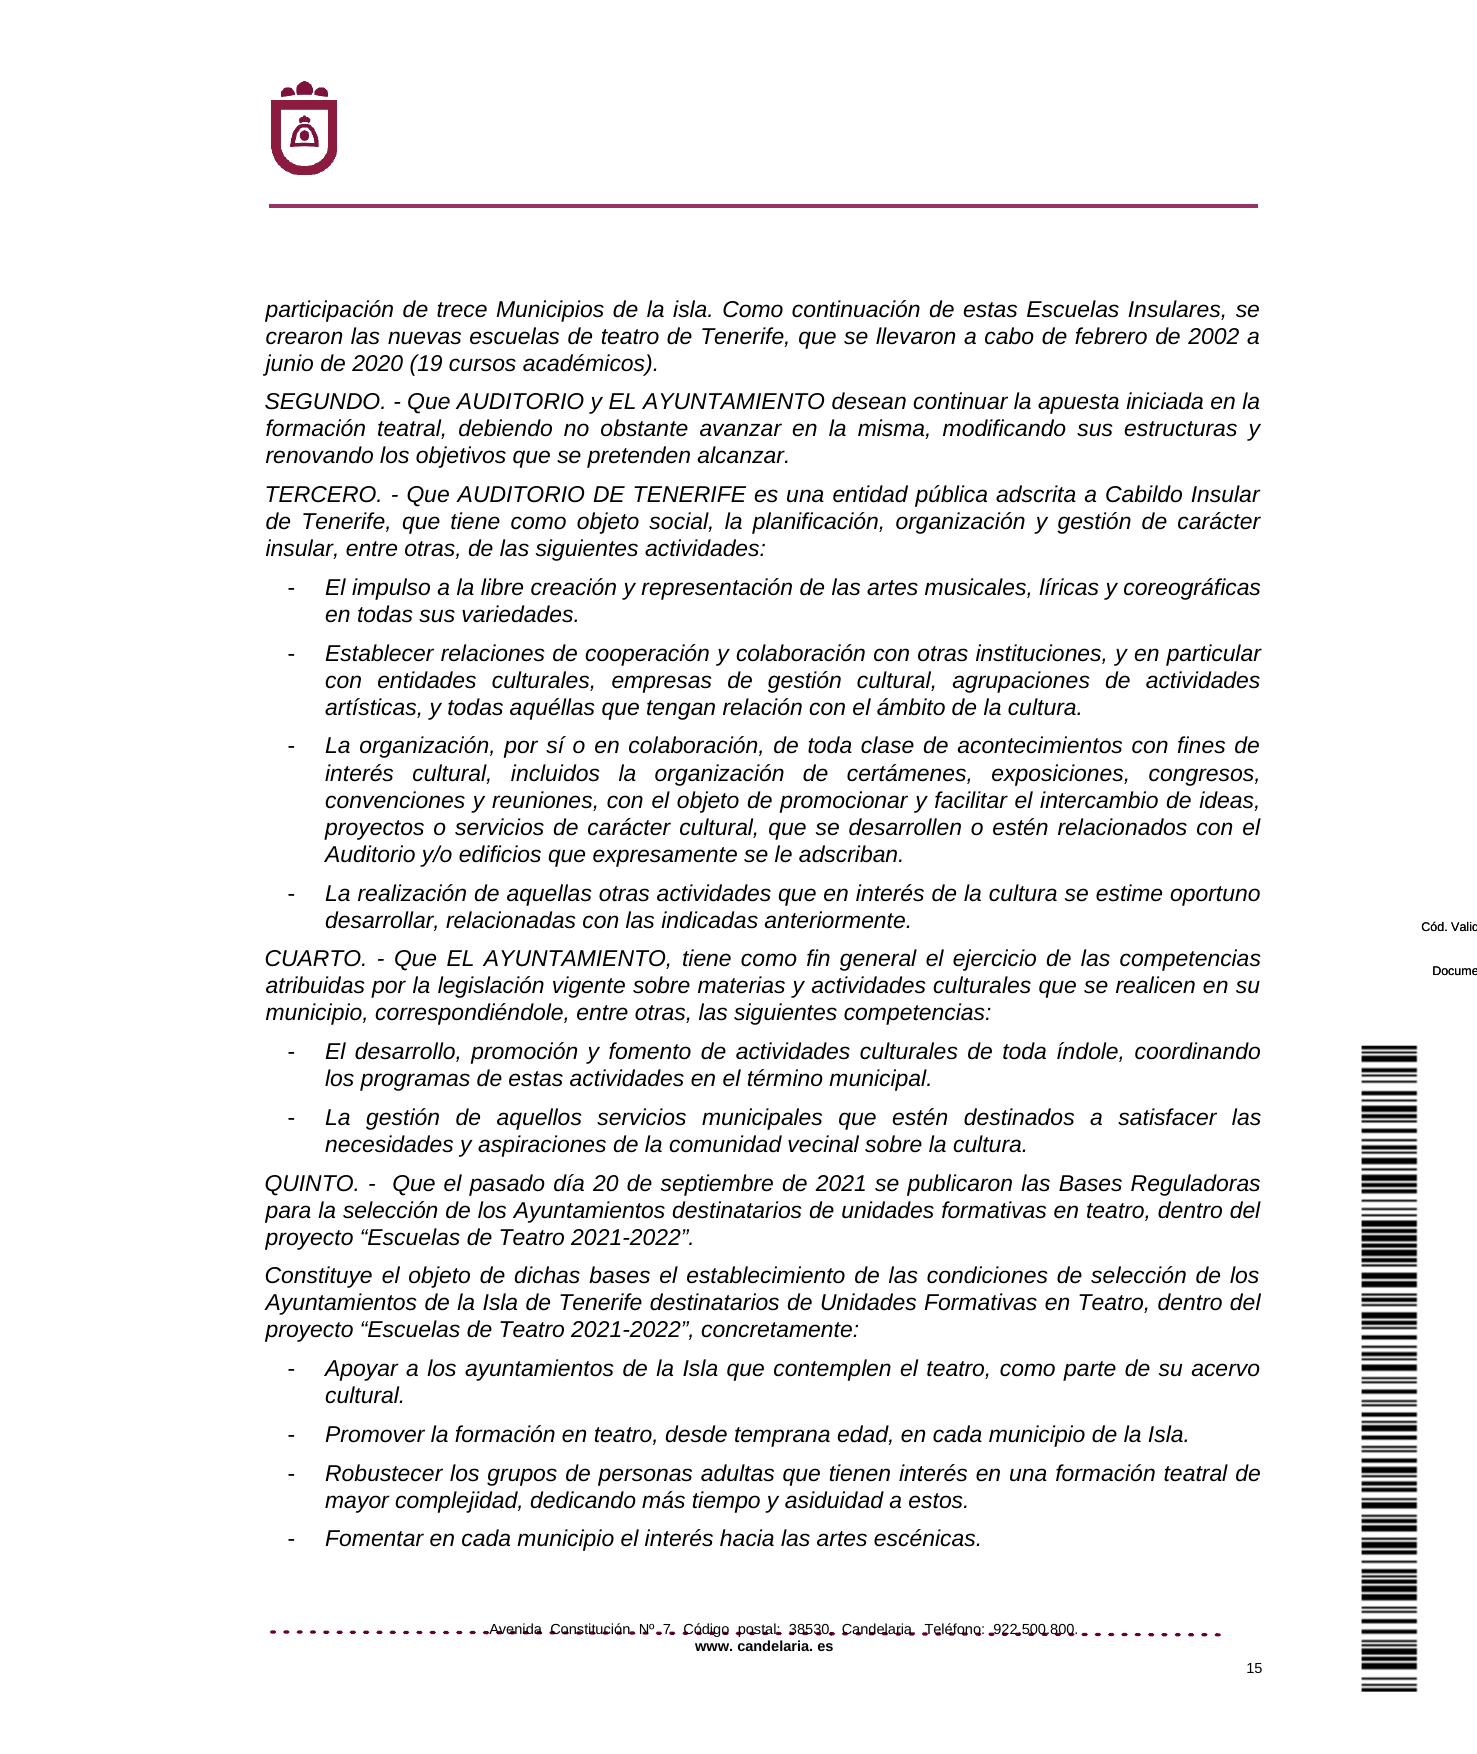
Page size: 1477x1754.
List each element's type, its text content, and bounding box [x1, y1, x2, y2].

list Fomentar en cada municipio el interés hacia las artes escénicas. [287, 1525, 1263, 1552]
picture [271, 81, 337, 175]
text SEGUNDO. - Que AUDITORIO y EL AYUNTAMIENTO desean continuar la apuesta iniciada en la formación teatral, debiendo no obstante avanzar en la misma, modificando sus estructuras y renovando los objetivos que se pretenden alcanzar. [264, 388, 1263, 469]
list Establecer relaciones de cooperación y colaboración con otras instituciones, y en particular con entidades culturales, empresas de gestión cultural, agrupaciones de actividades artísticas, y todas aquéllas que tengan relación con el ámbito de la cultura. [287, 640, 1263, 720]
list Robustecer los grupos de personas adultas que tienen interés en una formación teatral de mayor complejidad, dedicando más tiempo y asiduidad a estos. [287, 1459, 1263, 1513]
list El impulso a la libre creación y representación de las artes musicales, líricas y coreográficas en todas sus variedades. [287, 574, 1263, 627]
text QUINTO. - Que el pasado día 20 de septiembre de 2021 se publicaron las Bases Reguladoras para la selección de los Ayuntamientos destinatarios de unidades formativas en teatro, dentro del proyecto “Escuelas de Teatro 2021-2022”. [264, 1169, 1263, 1250]
list Apoyar a los ayuntamientos de la Isla que contemplen el teatro, como parte de su acervo cultural. [287, 1355, 1263, 1408]
text TERCERO. - Que AUDITORIO DE TENERIFE es una entidad pública adscrita a Cabildo Insular de Tenerife, que tiene como objeto social, la planificación, organización y gestión de carácter insular, entre otras, de las siguientes actividades: [264, 481, 1263, 562]
text CUARTO. - Que EL AYUNTAMIENTO, tiene como fin general el ejercicio de las competencias atribuidas por la legislación vigente sobre materias y actividades culturales que se realicen en su municipio, correspondiéndole, entre otras, las siguientes competencias: [264, 945, 1263, 1026]
picture [1362, 1046, 1420, 1691]
list La organización, por sí o en colaboración, de toda clase de acontecimientos con fines de interés cultural, incluidos la organización de certámenes, exposiciones, congresos, convenciones y reuniones, con el objeto de promocionar y facilitar el intercambio de ideas, proyectos o servicios de carácter cultural, que se desarrollen o estén relacionados con el Auditorio y/o edificios que expresamente se le adscriban. [287, 732, 1263, 867]
text Constituye el objeto de dichas bases el establecimiento de las condiciones de selección de los Ayuntamientos de la Isla de Tenerife destinatarios de Unidades Formativas en Teatro, dentro del proyecto “Escuelas de Teatro 2021-2022”, concretamente: [264, 1262, 1263, 1343]
list La gestión de aquellos servicios municipales que estén destinados a satisfacer las necesidades y aspiraciones de la comunidad vecinal sobre la cultura. [287, 1104, 1263, 1157]
list La realización de aquellas otras actividades que en interés de la cultura se estime oportuno desarrollar, relacionadas con las indicadas anteriormente. [287, 879, 1263, 933]
list El desarrollo, promoción y fomento de actividades culturales de toda índole, coordinando los programas de estas actividades en el término municipal. [287, 1038, 1263, 1091]
list Promover la formación en teatro, desde temprana edad, en cada municipio de la Isla. [287, 1421, 1263, 1447]
